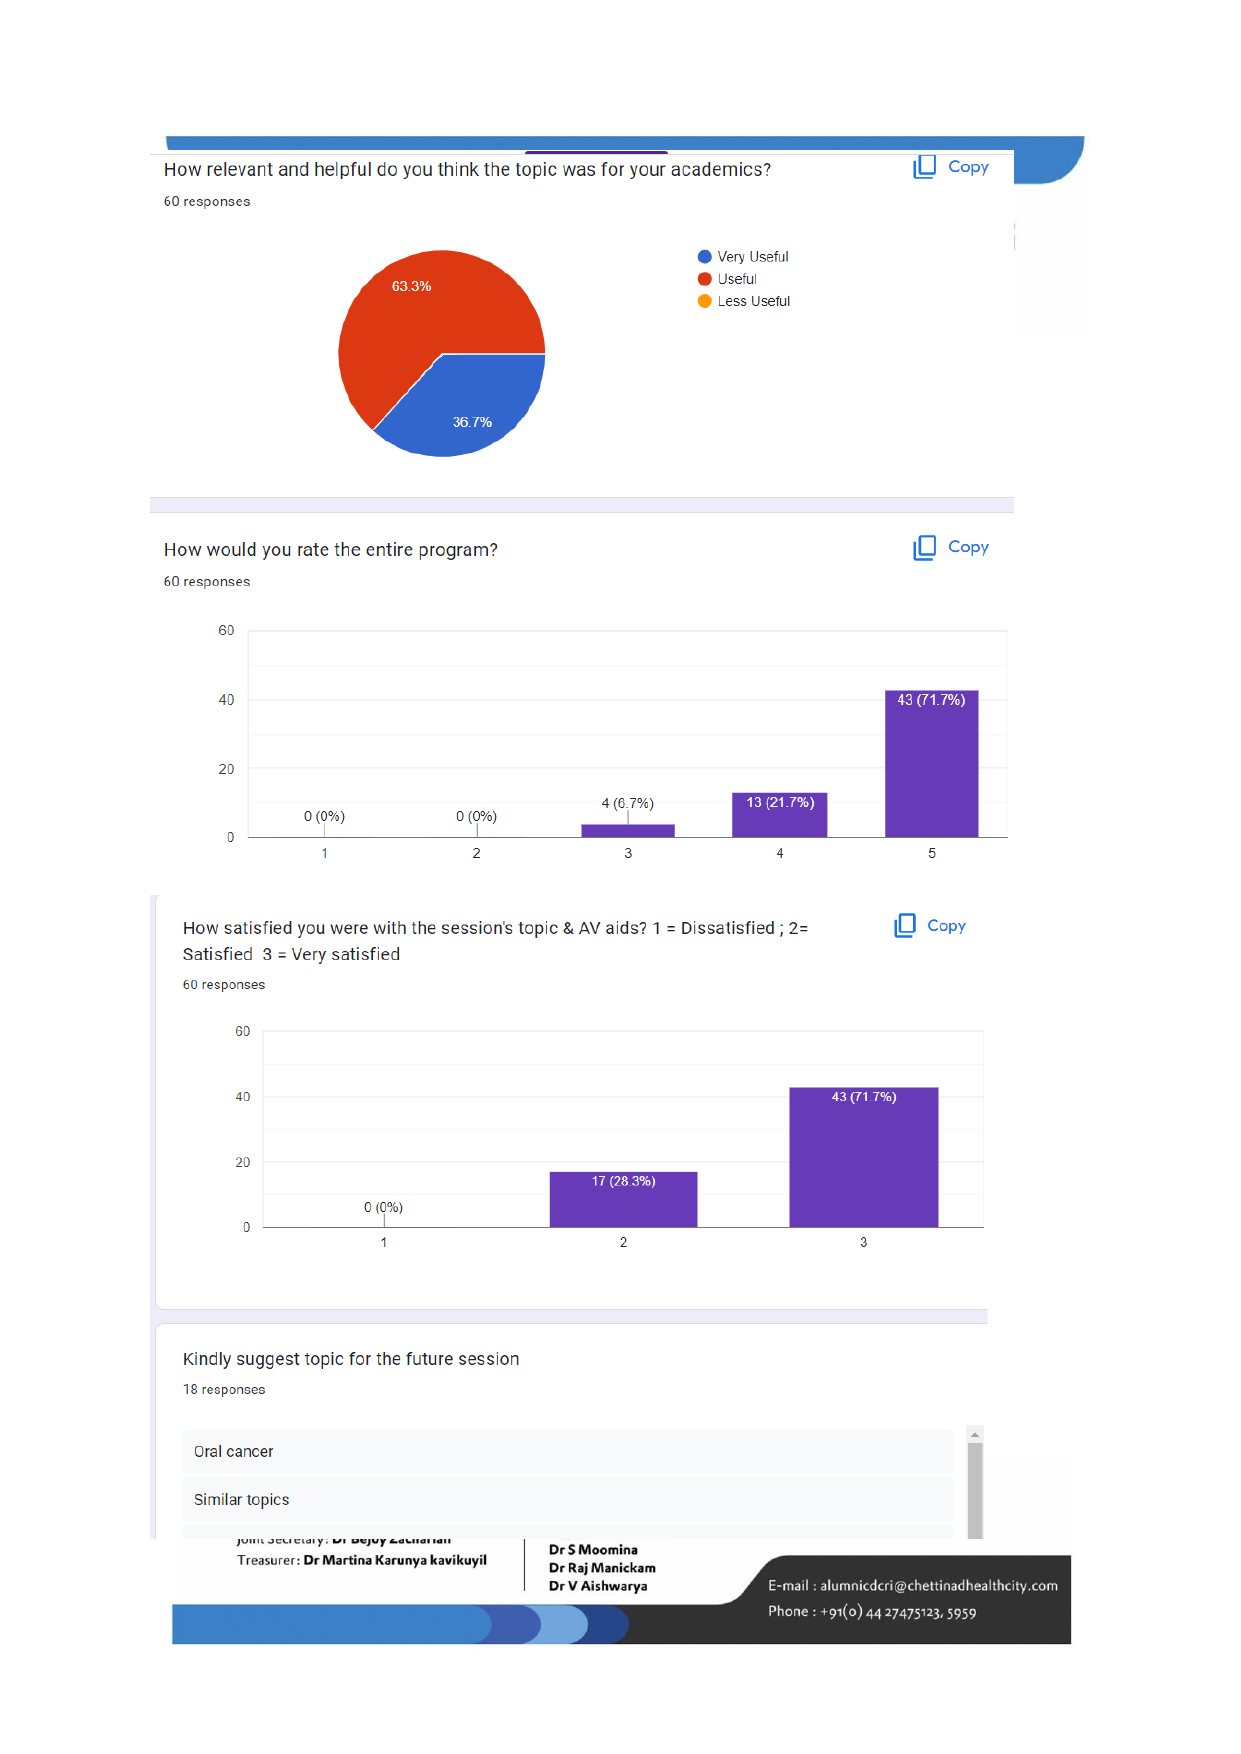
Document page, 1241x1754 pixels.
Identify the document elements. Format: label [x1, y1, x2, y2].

picture [150, 128, 1091, 882]
picture [150, 895, 1076, 1680]
